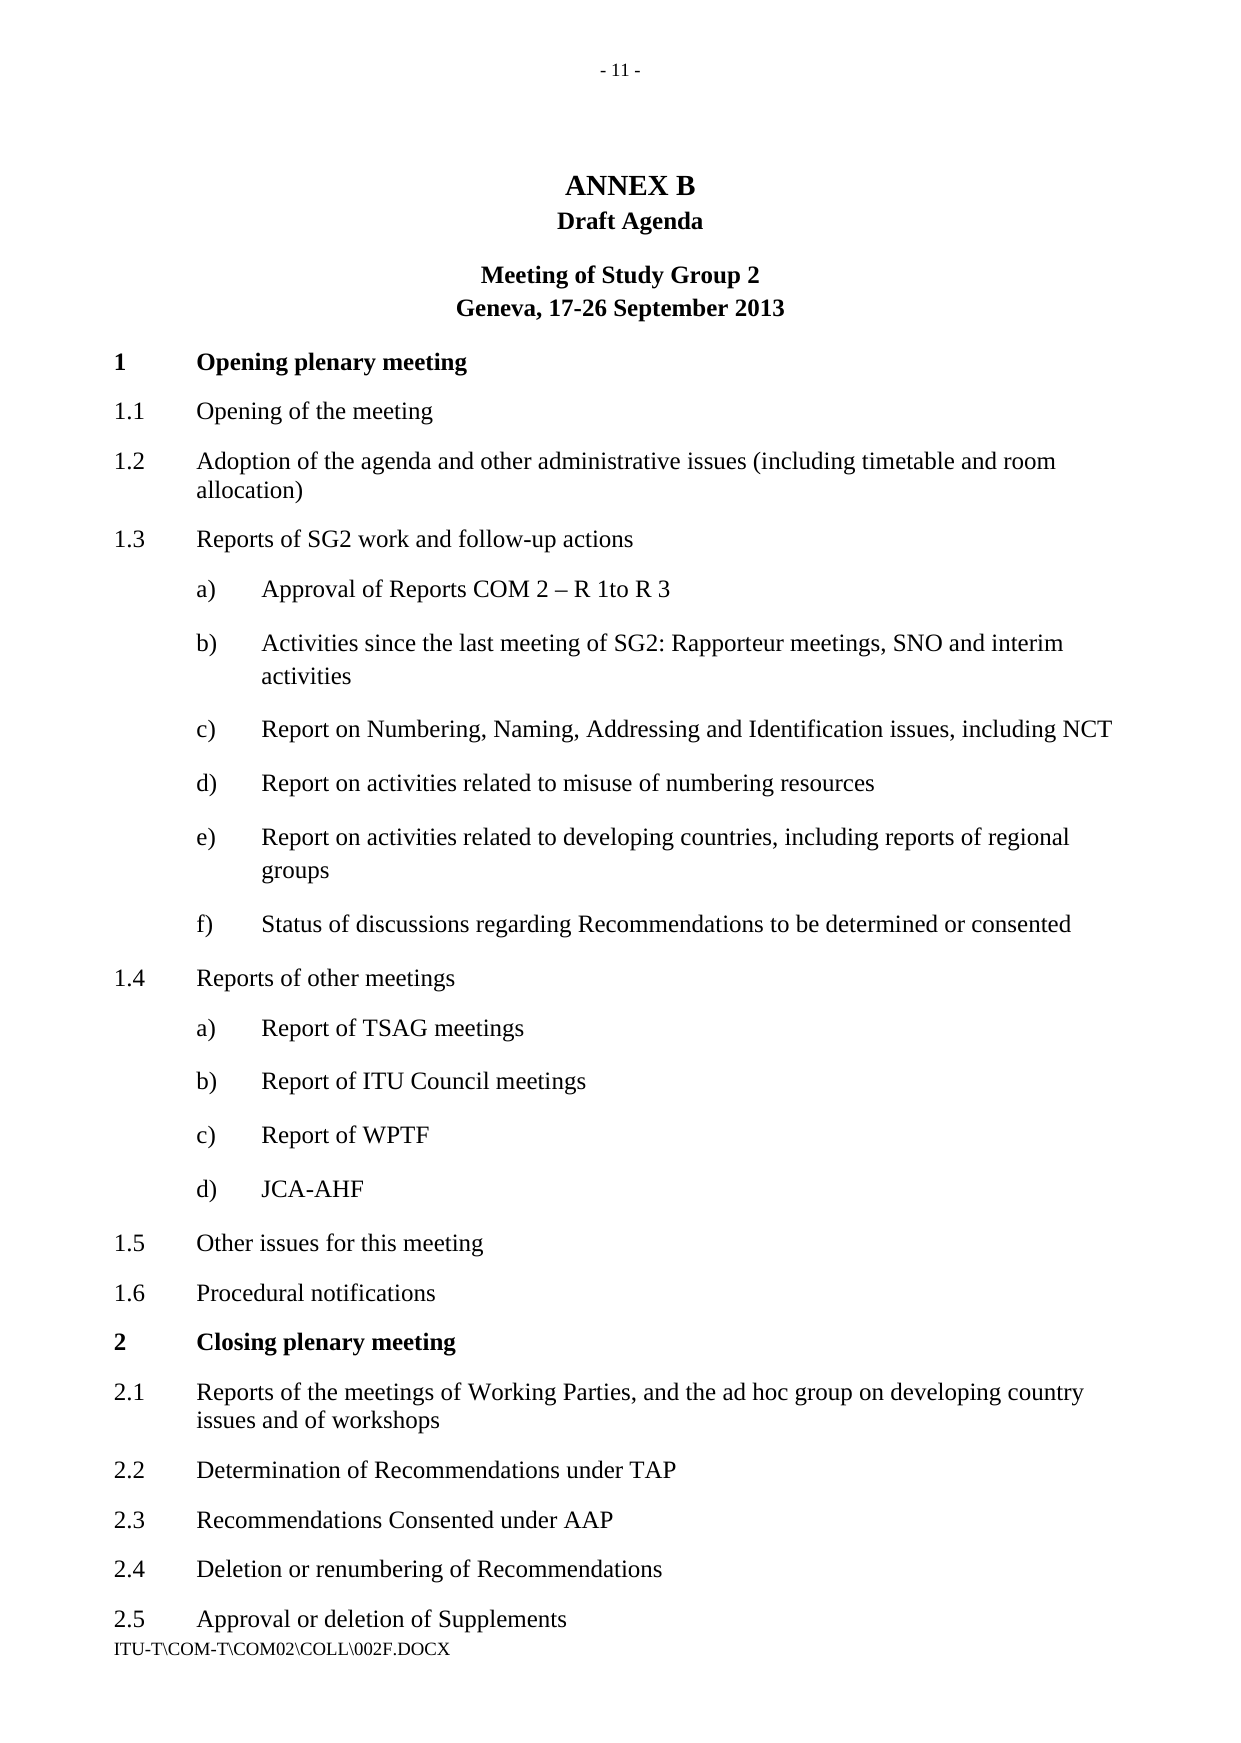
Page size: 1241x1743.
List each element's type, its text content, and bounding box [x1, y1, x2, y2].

text 1 Opening plenary meeting [113, 347, 1127, 376]
text 2 Closing plenary meeting [113, 1327, 1127, 1356]
text 1.3 Reports of SG2 work and follow-up actions [113, 524, 1127, 553]
text e) Report on activities related to developing countries, including reports of regional groups [196, 822, 1117, 884]
text 2.3 Recommendations Consented under AAP [113, 1505, 1127, 1533]
text a) Report of TSAG meetings [196, 1013, 1117, 1041]
text f) Status of discussions regarding Recommendations to be determined or consented [196, 909, 1117, 938]
text 2.2 Determination of Recommendations under TAP [113, 1455, 1127, 1484]
text 1.4 Reports of other meetings [113, 963, 1127, 992]
text Meeting of Study Group 2 Geneva, 17-26 September 2013 [113, 260, 1127, 322]
text c) Report of WPTF [196, 1120, 1117, 1149]
text b) Report of ITU Council meetings [196, 1066, 1117, 1095]
text 2.5 Approval or deletion of Supplements [113, 1604, 1127, 1633]
text 1.5 Other issues for this meeting [113, 1228, 1127, 1257]
text ANNEX B Draft Agenda [113, 168, 1147, 235]
text 2.1 Reports of the meetings of Working Parties, and the ad hoc group on developing country issues and of workshops [113, 1377, 1127, 1434]
text a) Approval of Reports COM 2 – R 1to R 3 [196, 574, 1117, 603]
text 1.6 Procedural notifications [113, 1278, 1127, 1306]
text c) Report on Numbering, Naming, Addressing and Identification issues, including NCT [196, 714, 1117, 743]
text d) Report on activities related to misuse of numbering resources [196, 768, 1117, 797]
text 2.4 Deletion or renumbering of Recommendations [113, 1554, 1127, 1583]
text b) Activities since the last meeting of SG2: Rapporteur meetings, SNO and interim activities [196, 628, 1117, 689]
text d) JCA-AHF [196, 1174, 1117, 1203]
text 1.2 Adoption of the agenda and other administrative issues (including timetable and room allocation) [113, 446, 1127, 503]
text 1.1 Opening of the meeting [113, 396, 1127, 425]
